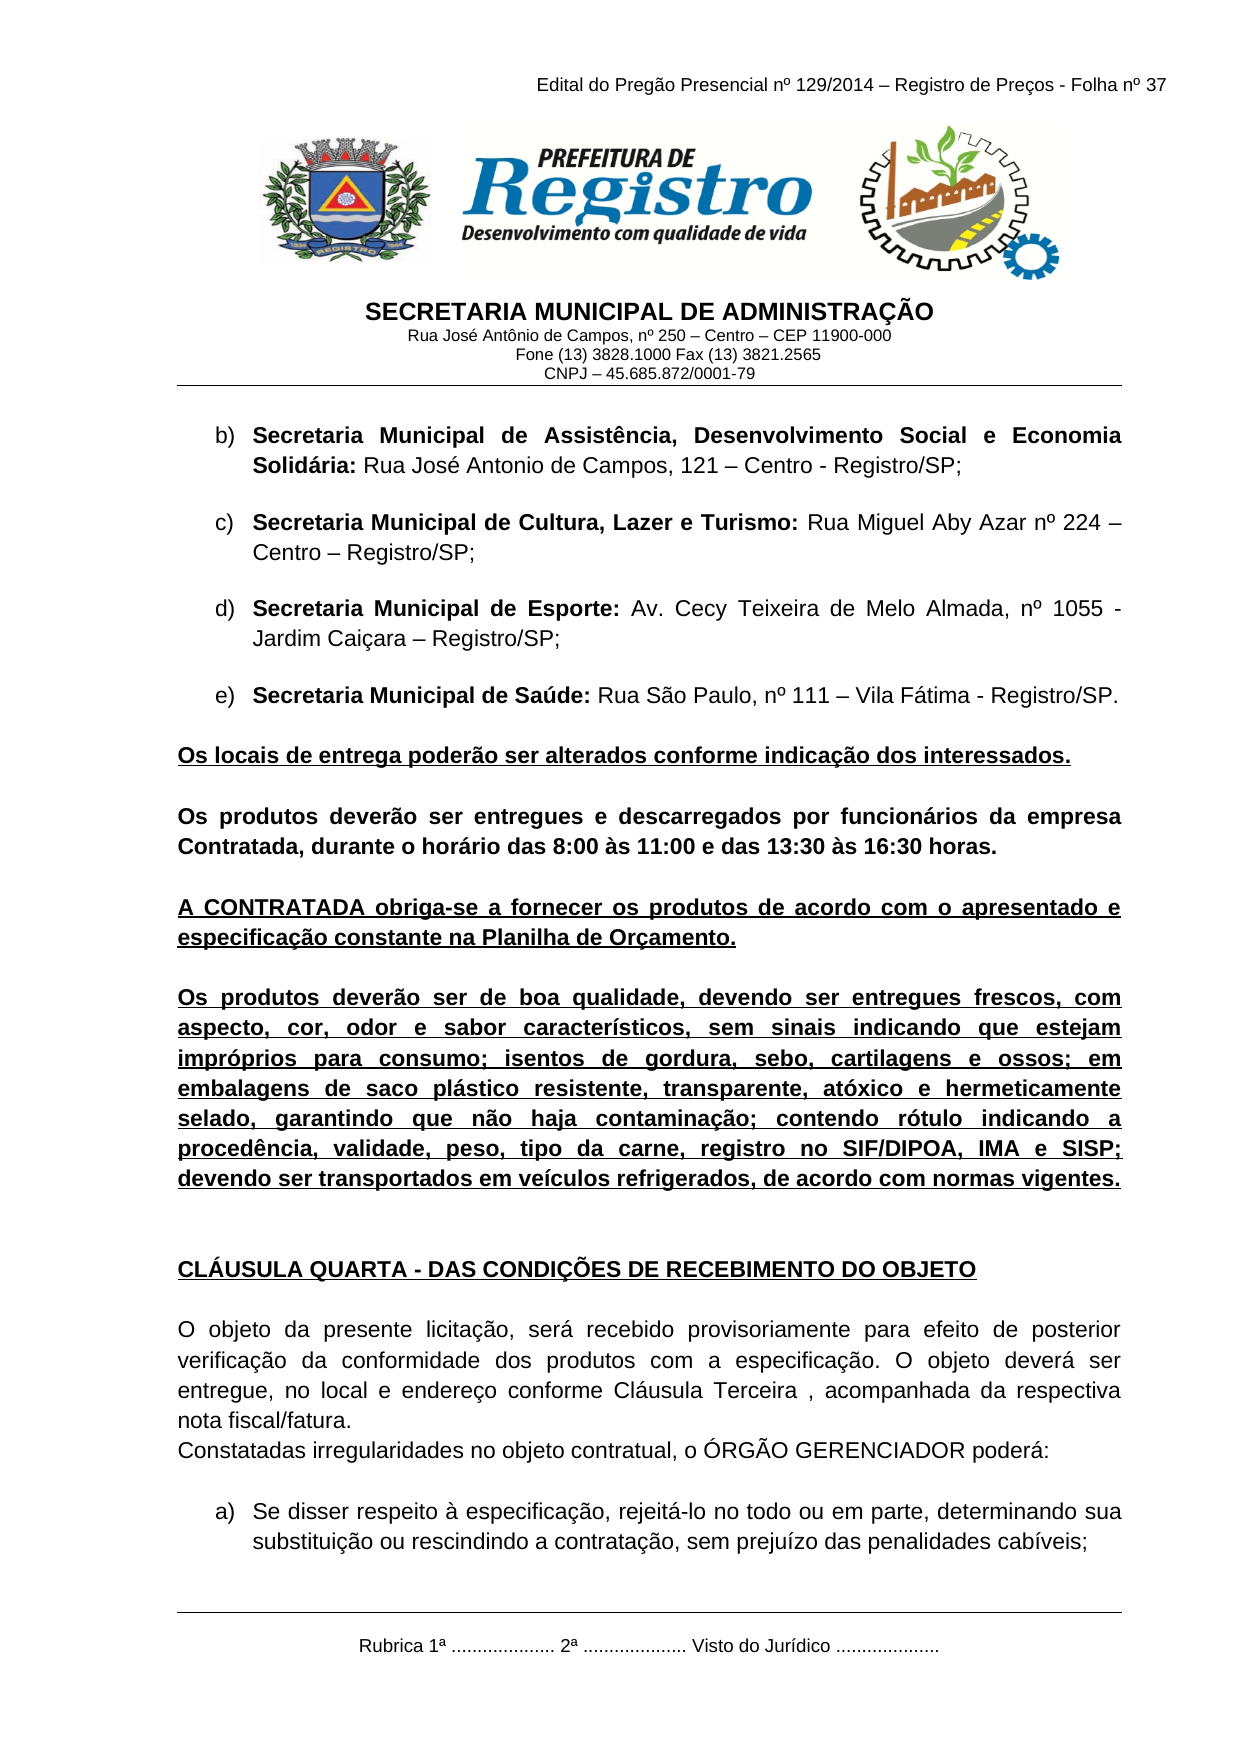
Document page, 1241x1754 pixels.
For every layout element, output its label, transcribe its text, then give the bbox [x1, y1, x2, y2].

list Secretaria Municipal de Esporte: Av. Cecy Teixeira de Melo Almada, nº 1055 - Jardim Caiçara – Registro/SP; [215, 595, 1122, 652]
text O objeto da presente licitação, será recebido provisoriamente para efeito de posterior verificação da conformidade dos produtos com a especificação. O objeto deverá ser entregue, no local e endereço conforme Cláusula Terceira , acompanhada da respectiva nota fiscal/fatura. [177, 1316, 1122, 1433]
text CLÁUSULA QUARTA - DAS CONDIÇÕES DE RECEBIMENTO DO OBJETO [177, 1256, 1122, 1282]
picture [222, 124, 1077, 280]
text Os locais de entrega poderão ser alterados conforme indicação dos interessados. [177, 742, 1122, 769]
list Secretaria Municipal de Assistência, Desenvolvimento Social e Economia Solidária: Rua José Antonio de Campos, 121 – Centro - Registro/SP; [215, 422, 1122, 478]
text Constatadas irregularidades no objeto contratual, o ÓRGÃO GERENCIADOR poderá: [177, 1437, 1122, 1463]
list Se disser respeito à especificação, rejeitá-lo no todo ou em parte, determinando sua substituição ou rescindindo a contratação, sem prejuízo das penalidades cabíveis; [215, 1498, 1122, 1554]
list Secretaria Municipal de Saúde: Rua São Paulo, nº 111 – Vila Fátima - Registro/SP. [215, 682, 1122, 708]
text Os produtos deverão ser entregues e descarregados por funcionários da empresa Contratada, durante o horário das 8:00 às 11:00 e das 13:30 às 16:30 horas. [177, 803, 1122, 859]
list Secretaria Municipal de Cultura, Lazer e Turismo: Rua Miguel Aby Azar nº 224 – Centro – Registro/SP; [215, 508, 1122, 565]
text A CONTRATADA obriga-se a fornecer os produtos de acordo com o apresentado e especificação constante na Planilha de Orçamento. [177, 893, 1122, 950]
